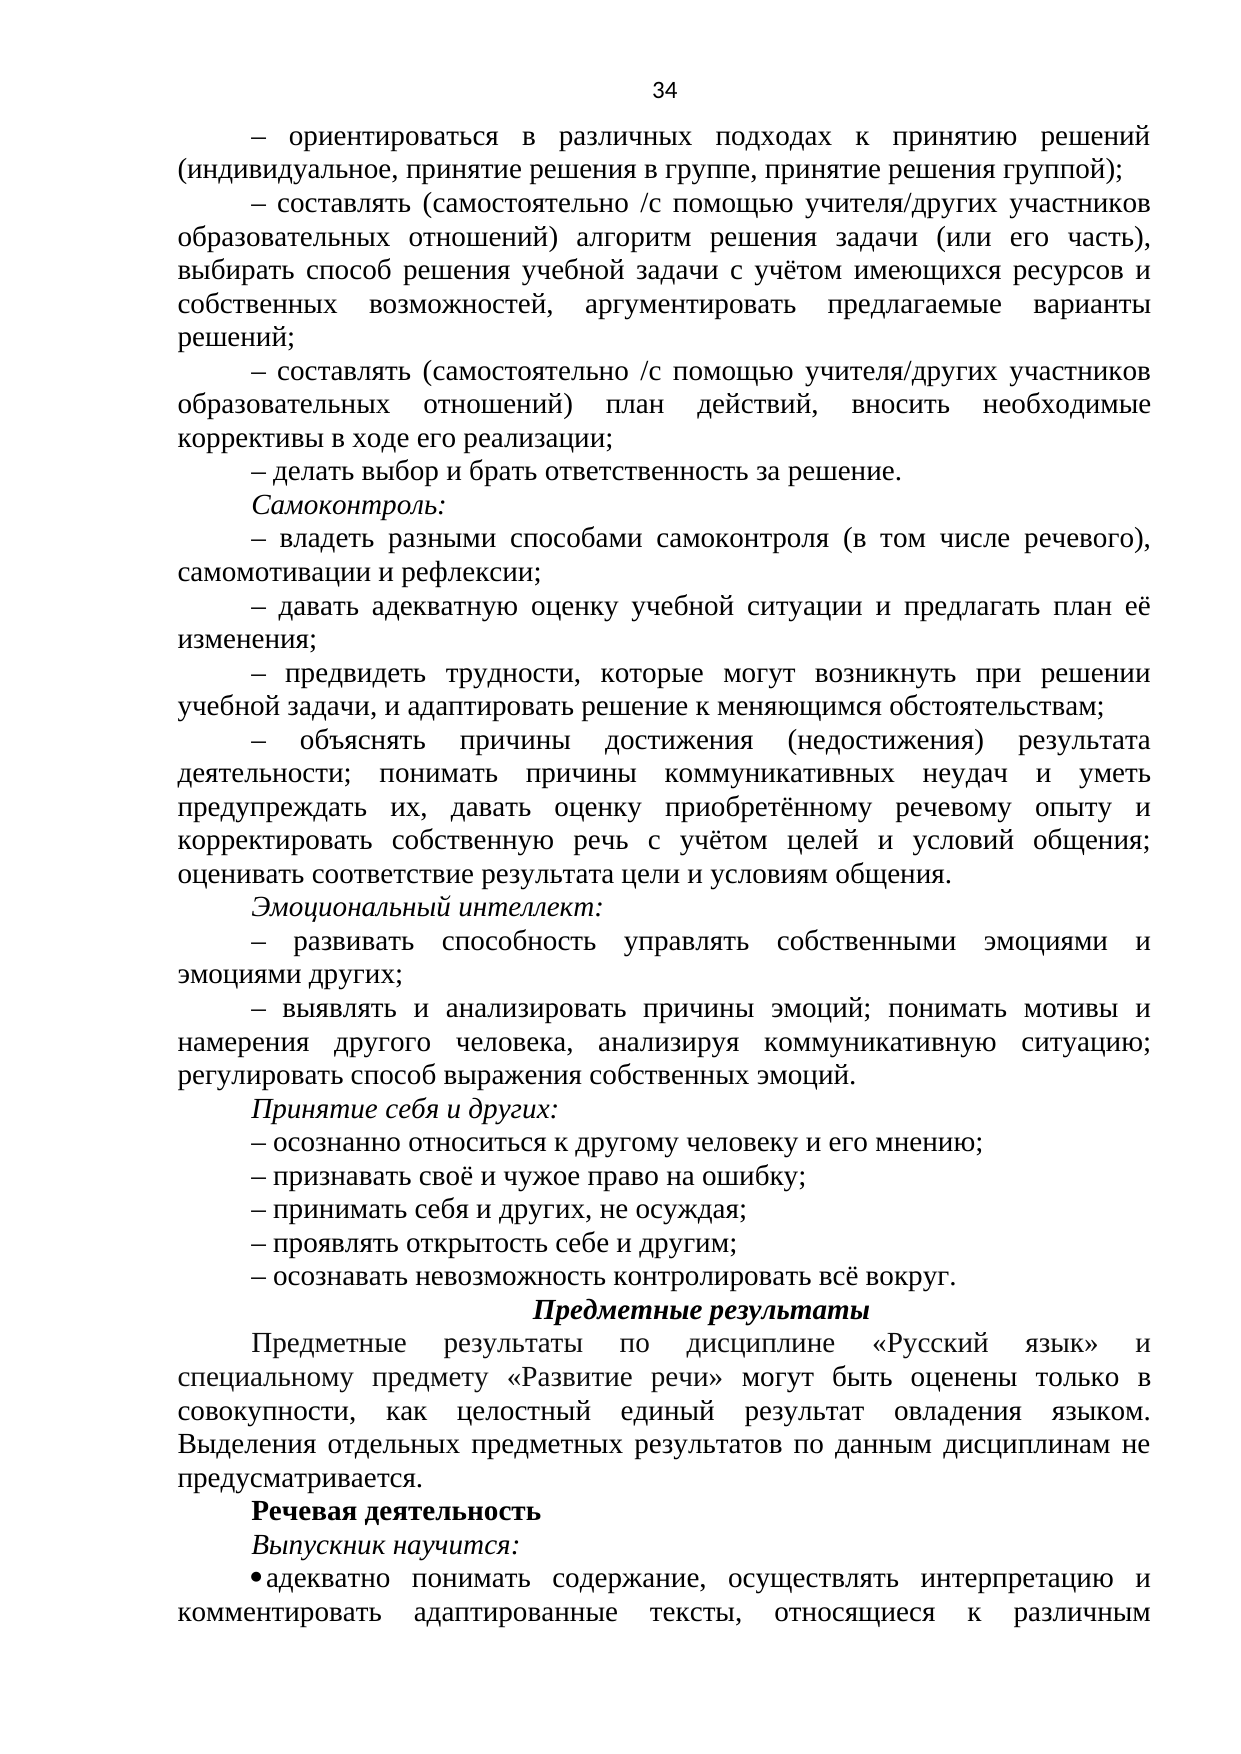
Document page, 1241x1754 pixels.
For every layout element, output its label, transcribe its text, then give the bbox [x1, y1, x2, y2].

text – признавать своё и чужое право на ошибку; [177, 1158, 1152, 1191]
text – выявлять и анализировать причины эмоций; понимать мотивы и намерения другого человека, анализируя коммуникативную ситуацию; регулировать способ выражения собственных эмоций. [177, 990, 1152, 1091]
text – ориентироваться в различных подходах к принятию решений (индивидуальное, принятие решения в группе, принятие решения группой); [177, 118, 1152, 185]
text – проявлять открытость себе и другим; [177, 1225, 1152, 1258]
text – объяснять причины достижения (недостижения) результата деятельности; понимать причины коммуникативных неудач и уметь предупреждать их, давать оценку приобретённому речевому опыту и корректировать собственную речь с учётом целей и условий общения; оценивать соответствие результата цели и условиям общения. [177, 722, 1152, 889]
text Принятие себя и других: [177, 1091, 1152, 1124]
text Речевая деятельность [177, 1493, 1152, 1527]
text Выпускник научится: [177, 1527, 1152, 1560]
text Предметные результаты по дисциплине «Русский язык» и специальному предмету «Развитие речи» могут быть оценены только в совокупности, как целостный единый результат овладения языком. Выделения отдельных предметных результатов по данным дисциплинам не предусматривается. [177, 1326, 1152, 1493]
text – составлять (самостоятельно /с помощью учителя/других участников образовательных отношений) план действий, вносить необходимые коррективы в ходе его реализации; [177, 353, 1152, 453]
text Эмоциональный интеллект: [177, 889, 1152, 923]
text – давать адекватную оценку учебной ситуации и предлагать план её изменения; [177, 588, 1152, 655]
text – принимать себя и других, не осуждая; [177, 1191, 1152, 1225]
text – осознавать невозможность контролировать всё вокруг. [177, 1258, 1152, 1292]
text – владеть разными способами самоконтроля (в том числе речевого), самомотивации и рефлексии; [177, 521, 1152, 588]
text Предметные результаты [177, 1292, 1152, 1326]
text – предвидеть трудности, которые могут возникнуть при решении учебной задачи, и адаптировать решение к меняющимся обстоятельствам; [177, 655, 1152, 722]
text – осознанно относиться к другому человеку и его мнению; [177, 1124, 1152, 1158]
text – делать выбор и брать ответственность за решение. [177, 453, 1152, 487]
text Самоконтроль: [177, 487, 1152, 521]
text – развивать способность управлять собственными эмоциями и эмоциями других; [177, 923, 1152, 990]
text – составлять (самостоятельно /с помощью учителя/других участников образовательных отношений) алгоритм решения задачи (или его часть), выбирать способ решения учебной задачи с учётом имеющихся ресурсов и собственных возможностей, аргументировать предлагаемые варианты решений; [177, 185, 1152, 353]
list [177, 1560, 1152, 1628]
